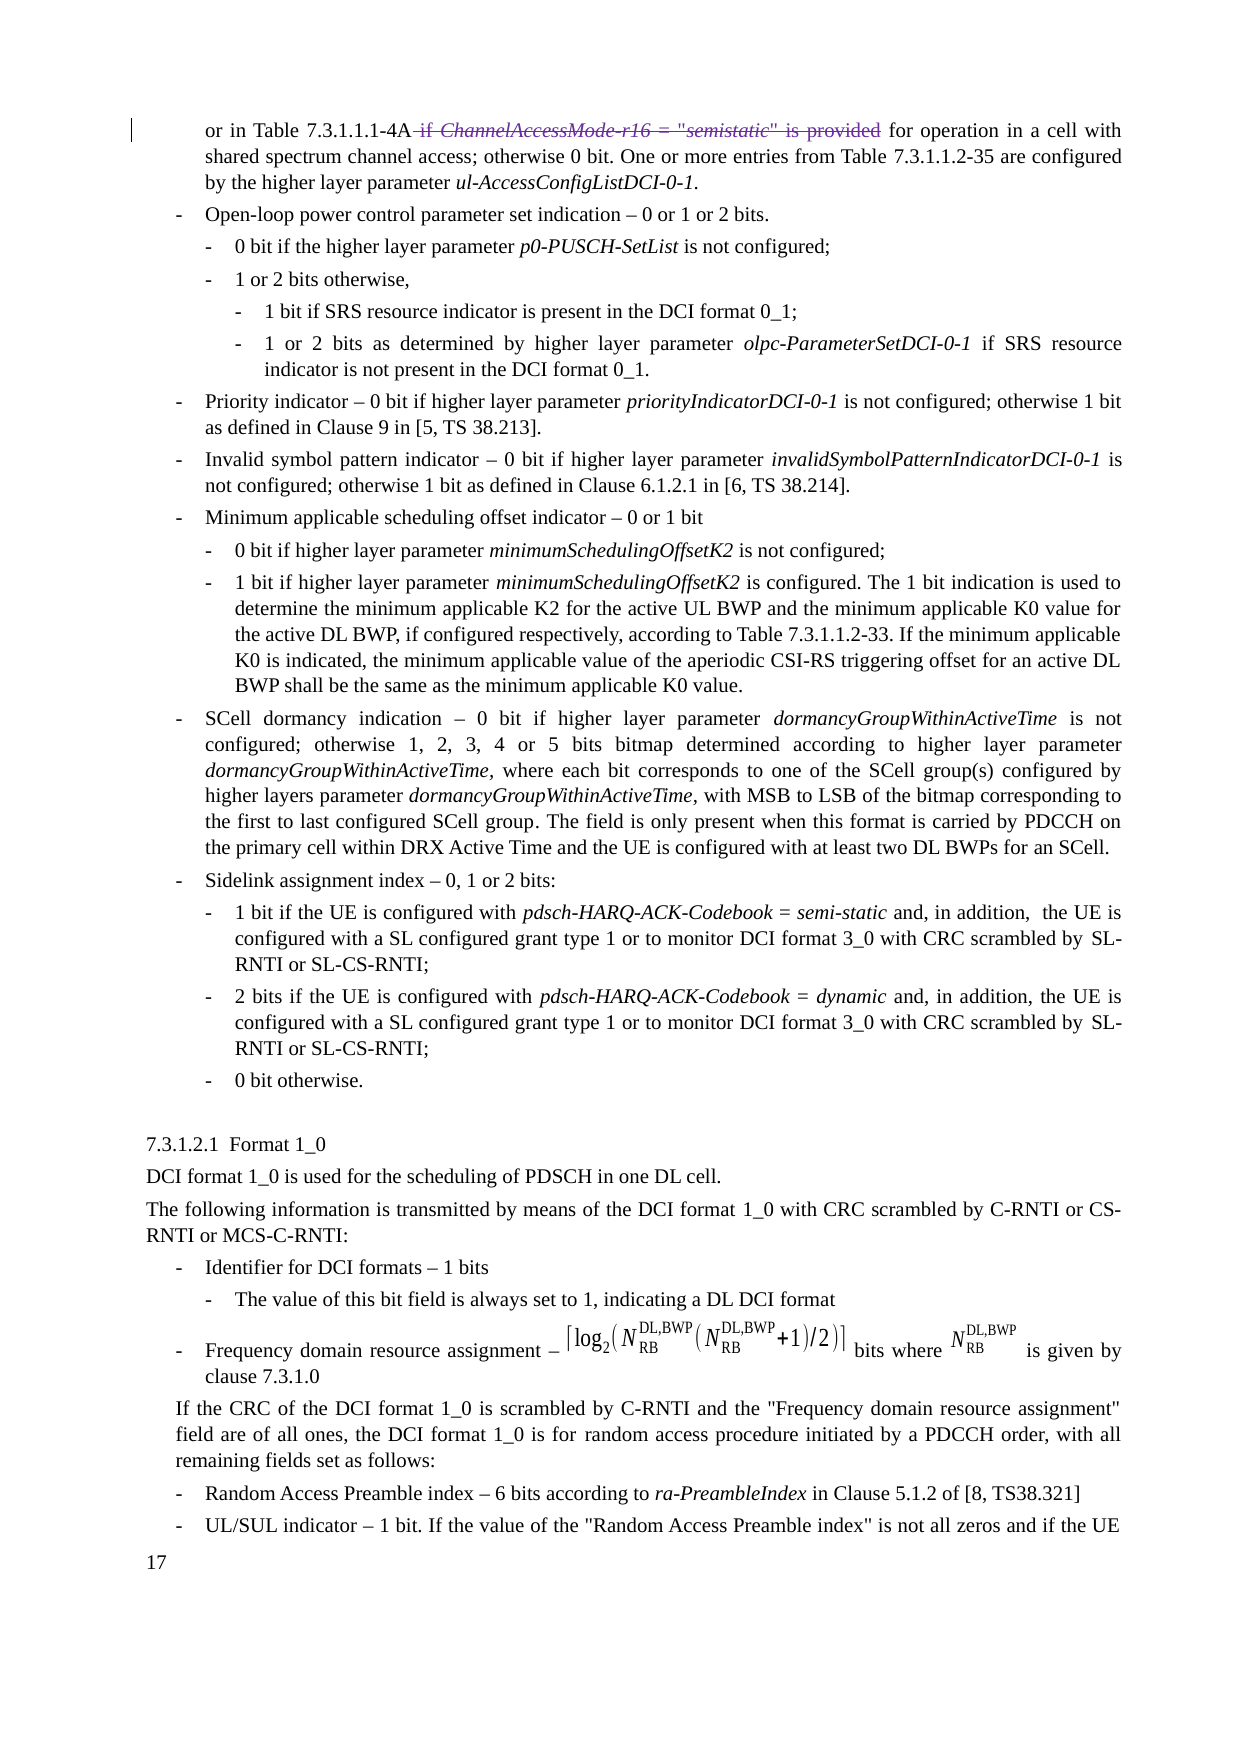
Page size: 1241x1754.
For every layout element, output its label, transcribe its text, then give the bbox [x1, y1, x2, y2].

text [175, 1513, 1122, 1537]
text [175, 118, 1122, 194]
text - Open-loop power control parameter set indication – 0 or 1 or 2 bits. [175, 202, 1122, 226]
text 7.3.1.2.1 Format 1_0 [146, 1132, 1122, 1156]
text - Priority indicator – 0 bit if higher layer parameter priorityIndicatorDCI-0-1 is not configured; otherwise 1 bit as defined in Clause 9 in [5, TS 38.213]. [175, 389, 1122, 439]
text - Frequency domain resource assignment – bits where is given by clause 7.3.1.0 [175, 1319, 1122, 1388]
text If the CRC of the DCI format 1_0 is scrambled by C-RNTI and the "Frequency domain resource assignment" field are of all ones, the DCI format 1_0 is for random access procedure initiated by a PDCCH order, with all remaining fields set as follows: [175, 1396, 1122, 1472]
text - Random Access Preamble index – 6 bits according to ra-PreambleIndex in Clause 5.1.2 of [8, TS38.321] [175, 1480, 1122, 1504]
text - 1 or 2 bits otherwise, [205, 267, 1122, 291]
text - The value of this bit field is always set to 1, indicating a DL DCI format [205, 1287, 1122, 1311]
text - Minimum applicable scheduling offset indicator – 0 or 1 bit [175, 505, 1122, 529]
text - 0 bit otherwise. [205, 1068, 1122, 1092]
text - Invalid symbol pattern indicator – 0 bit if higher layer parameter invalidSymbolPatternIndicatorDCI-0-1 is not configured; otherwise 1 bit as defined in Clause 6.1.2.1 in [6, TS 38.214]. [175, 447, 1122, 497]
text - 0 bit if the higher layer parameter p0-PUSCH-SetList is not configured; [205, 234, 1122, 258]
text - SCell dormancy indication – 0 bit if higher layer parameter dormancyGroupWithinActiveTime is not configured; otherwise 1, 2, 3, 4 or 5 bits bitmap determined according to higher layer parameter dormancyGroupWithinActiveTime, where each bit corresponds to one of the SCell group(s) configured by higher layers parameter dormancyGroupWithinActiveTime, with MSB to LSB of the bitmap corresponding to the first to last configured SCell group. The field is only present when this format is carried by PDCCH on the primary cell within DRX Active Time and the UE is configured with at least two DL BWPs for an SCell. [175, 706, 1122, 859]
text - Sidelink assignment index – 0, 1 or 2 bits: [175, 867, 1122, 892]
text - 1 bit if SRS resource indicator is present in the DCI format 0_1; [234, 299, 1122, 323]
text - 0 bit if higher layer parameter minimumSchedulingOffsetK2 is not configured; [205, 537, 1122, 562]
text The following information is transmitted by means of the DCI format 1_0 with CRC scrambled by C-RNTI or CS-RNTI or MCS-C-RNTI: [146, 1197, 1122, 1247]
text DCI format 1_0 is used for the scheduling of PDSCH in one DL cell. [146, 1164, 1122, 1188]
text - Identifier for DCI formats – 1 bits [175, 1255, 1122, 1279]
text - 1 or 2 bits as determined by higher layer parameter olpc-ParameterSetDCI-0-1 if SRS resource indicator is not present in the DCI format 0_1. [234, 331, 1122, 381]
text - 1 bit if higher layer parameter minimumSchedulingOffsetK2 is configured. The 1 bit indication is used to determine the minimum applicable K2 for the active UL BWP and the minimum applicable K0 value for the active DL BWP, if configured respectively, according to Table 7.3.1.1.2-33. If the minimum applicable K0 is indicated, the minimum applicable value of the aperiodic CSI-RS triggering offset for an active DL BWP shall be the same as the minimum applicable K0 value. [205, 570, 1122, 697]
text - 2 bits if the UE is configured with pdsch-HARQ-ACK-Codebook = dynamic and, in addition, the UE is configured with a SL configured grant type 1 or to monitor DCI format 3_0 with CRC scrambled by SL-RNTI or SL-CS-RNTI; [205, 984, 1122, 1060]
text - 1 bit if the UE is configured with pdsch-HARQ-ACK-Codebook = semi-static and, in addition, the UE is configured with a SL configured grant type 1 or to monitor DCI format 3_0 with CRC scrambled by SL-RNTI or SL-CS-RNTI; [205, 900, 1122, 976]
